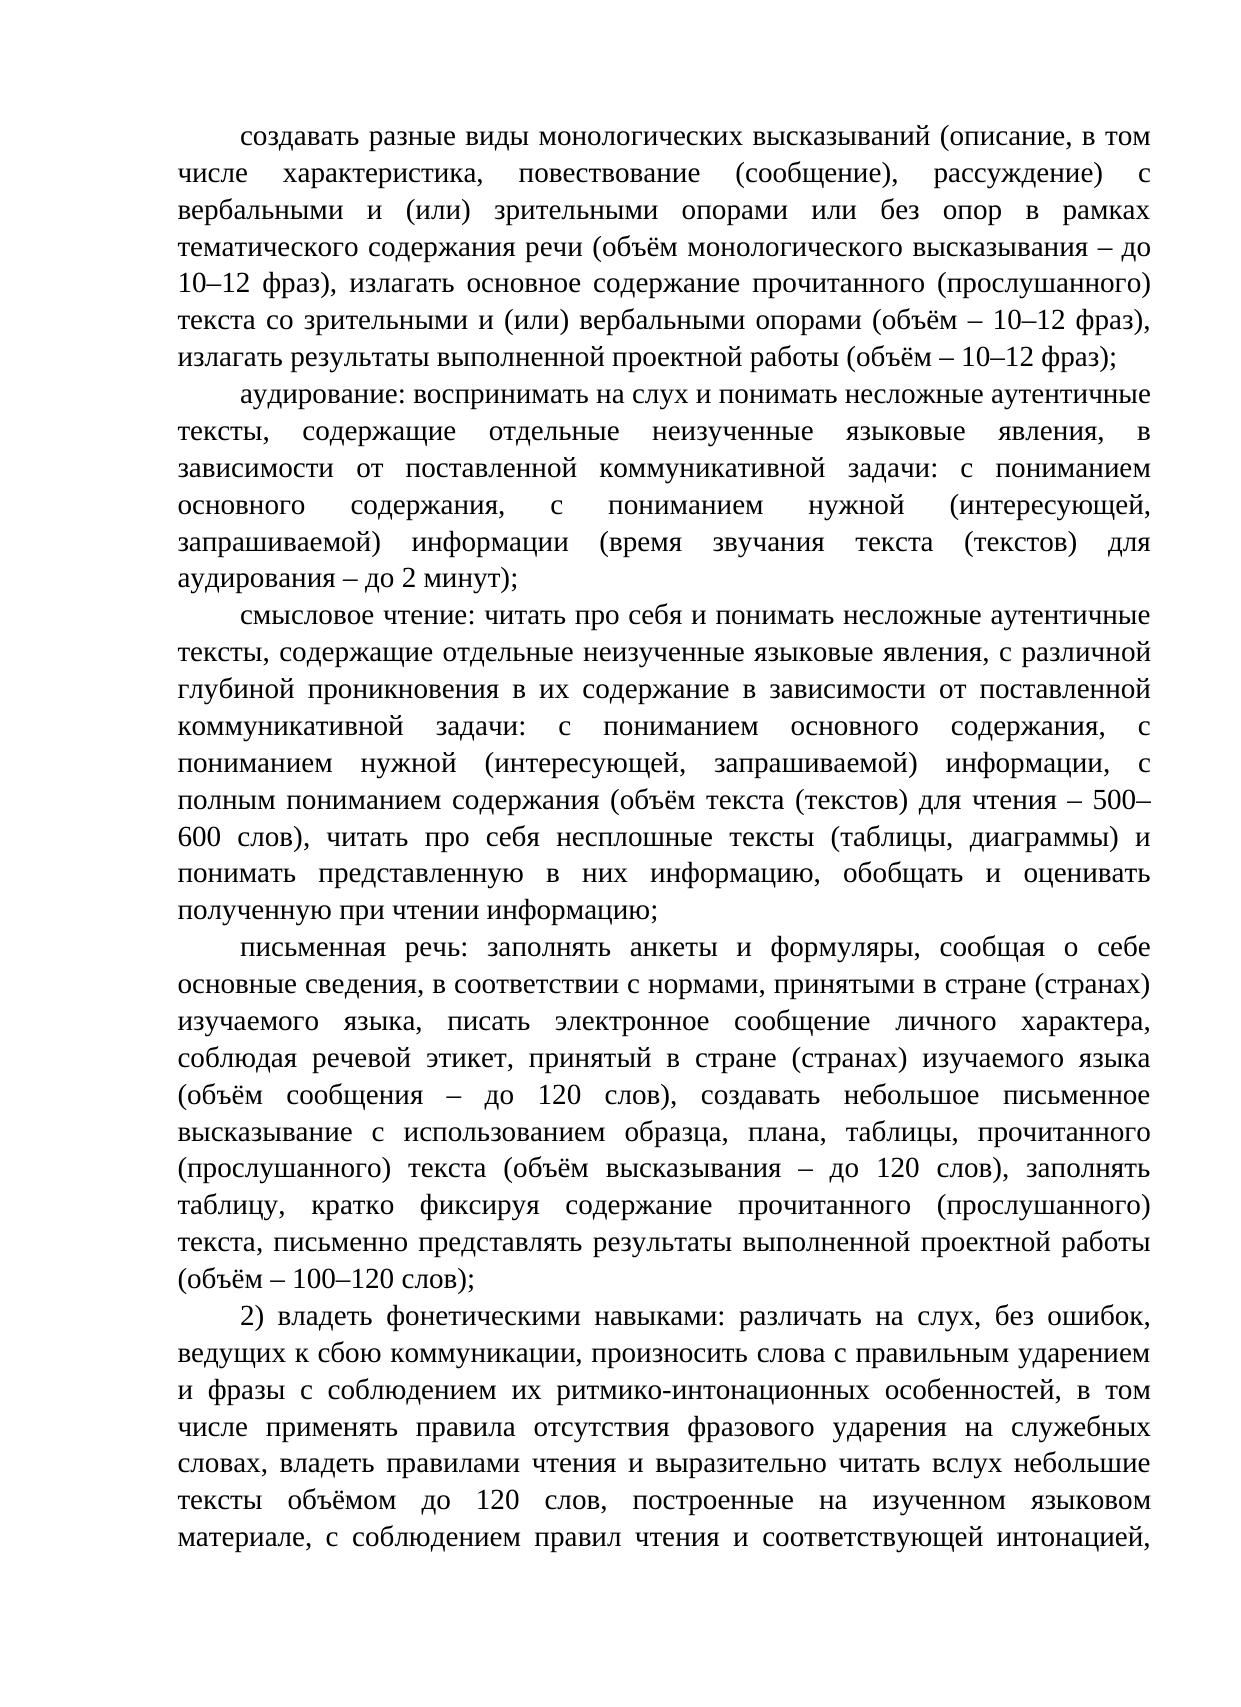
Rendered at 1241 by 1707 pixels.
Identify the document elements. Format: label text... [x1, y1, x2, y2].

text письменная речь: заполнять анкеты и формуляры, сообщая о себе основные сведения, в соответствии с нормами, принятыми в стране (странах) изучаемого языка, писать электронное сообщение личного характера, соблюдая речевой этикет, принятый в стране (странах) изучаемого языка (объём сообщения – до 120 слов), создавать небольшое письменное высказывание с использованием образца, плана, таблицы, прочитанного (прослушанного) текста (объём высказывания – до 120 слов), заполнять таблицу, кратко фиксируя содержание прочитанного (прослушанного) текста, письменно представлять результаты выполненной проектной работы (объём – 100–120 слов); [177, 929, 1152, 1295]
text создавать разные виды монологических высказываний (описание, в том числе характеристика, повествование (сообщение), рассуждение) с вербальными и (или) зрительными опорами или без опор в рамках тематического содержания речи (объём монологического высказывания – до 10–12 фраз), излагать основное содержание прочитанного (прослушанного) текста со зрительными и (или) вербальными опорами (объём – 10–12 фраз), излагать результаты выполненной проектной работы (объём – 10–12 фраз); [177, 118, 1152, 373]
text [177, 1298, 1152, 1553]
text аудирование: воспринимать на слух и понимать несложные аутентичные тексты, содержащие отдельные неизученные языковые явления, в зависимости от поставленной коммуникативной задачи: с пониманием основного содержания, с пониманием нужной (интересующей, запрашиваемой) информации (время звучания текста (текстов) для аудирования – до 2 минут); [177, 376, 1152, 594]
text смысловое чтение: читать про себя и понимать несложные аутентичные тексты, содержащие отдельные неизученные языковые явления, с различной глубиной проникновения в их содержание в зависимости от поставленной коммуникативной задачи: с пониманием основного содержания, с пониманием нужной (интересующей, запрашиваемой) информации, с полным пониманием содержания (объём текста (текстов) для чтения – 500–600 слов), читать про себя несплошные тексты (таблицы, диаграммы) и понимать представленную в них информацию, обобщать и оценивать полученную при чтении информацию; [177, 597, 1152, 926]
